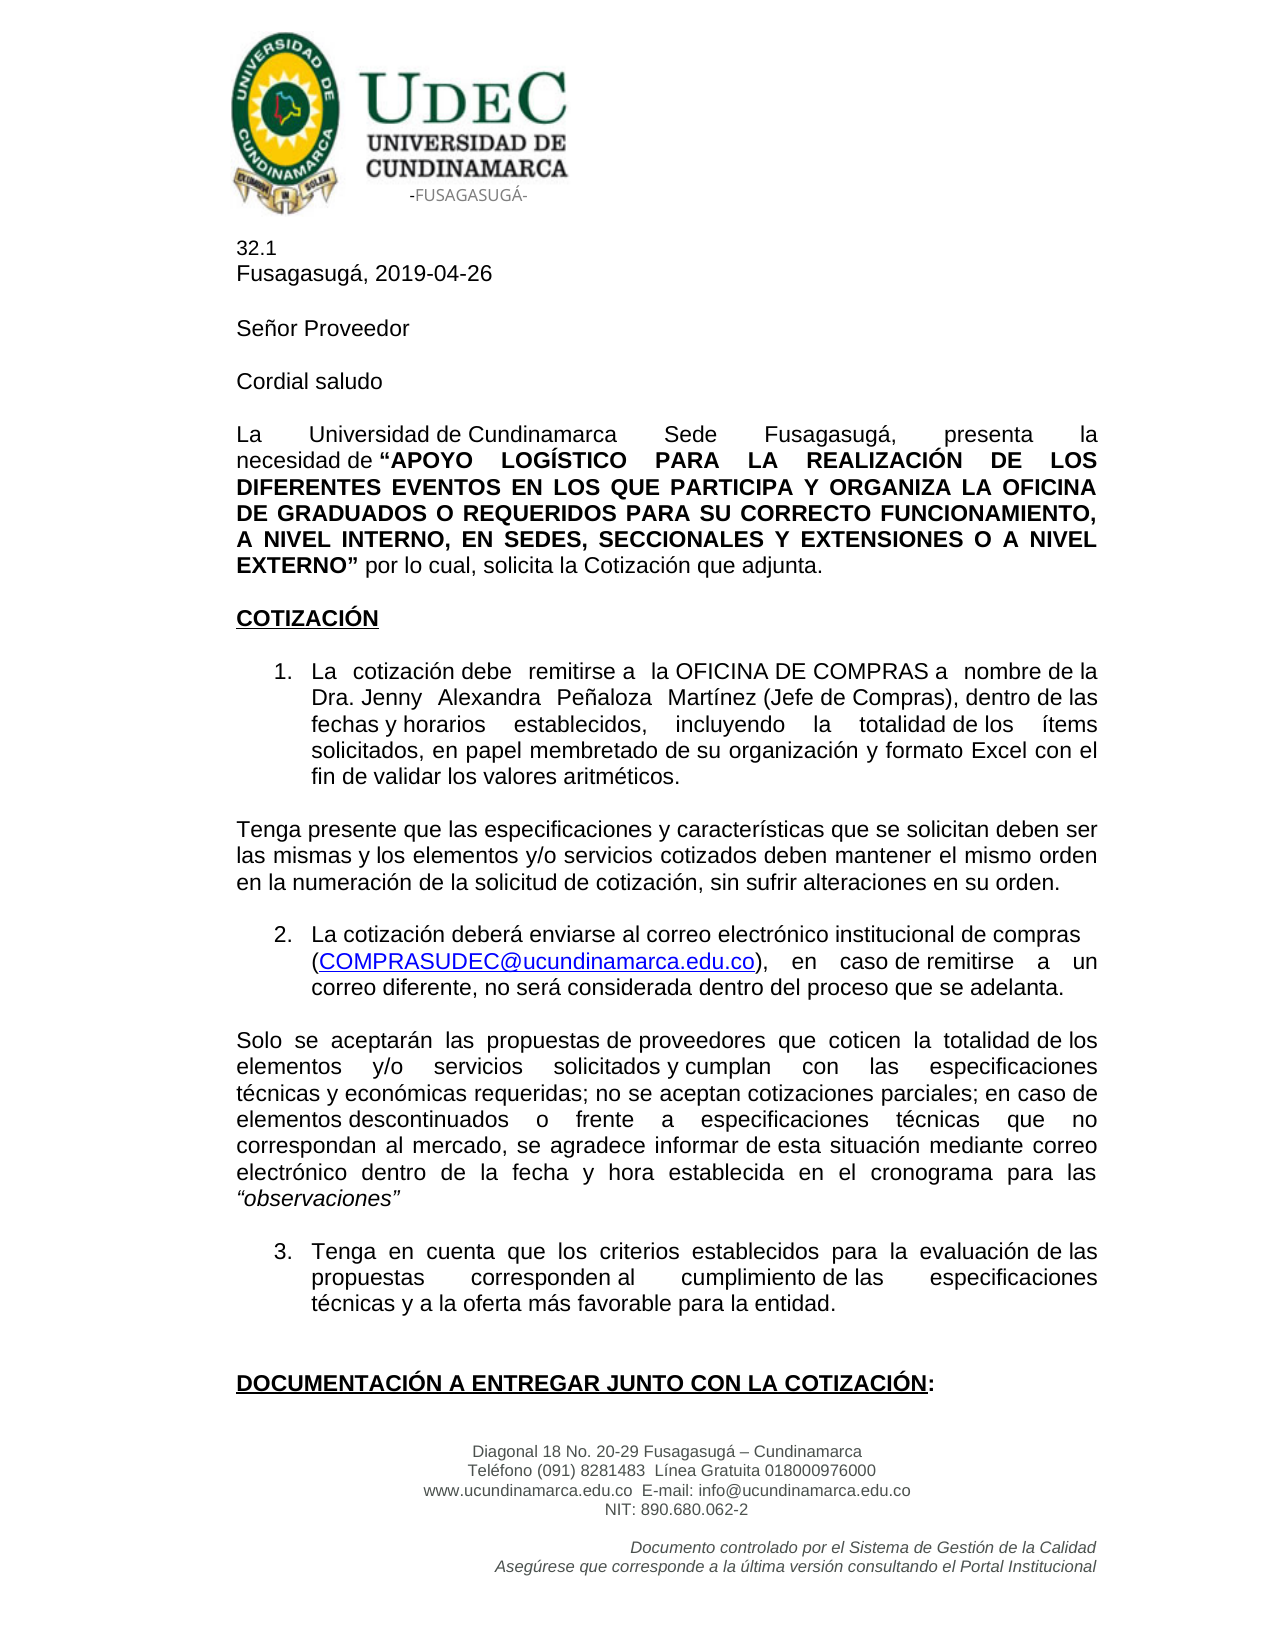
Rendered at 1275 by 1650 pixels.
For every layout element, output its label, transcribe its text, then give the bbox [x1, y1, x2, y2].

text Señor Proveedor [236, 315, 1098, 342]
text Cordial saludo [236, 368, 1098, 394]
list La cotización deberá enviarse al correo electrónico institucional de compras (COMPRASUDEC@ucundinamarca.edu.co), en caso de remitirse a un correo diferente, no será considerada dentro del proceso que se adelanta. [274, 921, 1098, 1001]
text 32.1 [236, 236, 1098, 260]
text La Universidad de Cundinamarca Sede Fusagasugá, presenta la necesidad de “APOYO LOGÍSTICO PARA LA REALIZACIÓN DE LOS DIFERENTES EVENTOS EN LOS QUE PARTICIPA Y ORGANIZA LA OFICINA DE GRADUADOS O REQUERIDOS PARA SU CORRECTO FUNCIONAMIENTO, A NIVEL INTERNO, EN SEDES, SECCIONALES Y EXTENSIONES O A NIVEL EXTERNO” por lo cual, solicita la Cotización que adjunta. [236, 421, 1098, 579]
list La cotización debe remitirse a la OFICINA DE COMPRAS a nombre de la Dra. Jenny Alexandra Peñaloza Martínez (Jefe de Compras), dentro de las fechas y horarios establecidos, incluyendo la totalidad de los ítems solicitados, en papel membretado de su organización y formato Excel con el fin de validar los valores aritméticos. [274, 658, 1098, 790]
text DOCUMENTACIÓN A ENTREGAR JUNTO CON LA COTIZACIÓN: [236, 1369, 1098, 1396]
text COTIZACIÓN [236, 605, 1098, 632]
text Fusagasugá, 2019-04-26 [236, 260, 1098, 287]
list Tenga en cuenta que los criterios establecidos para la evaluación de las propuestas corresponden al cumplimiento de las especificaciones técnicas y a la oferta más favorable para la entidad. [274, 1238, 1098, 1317]
text Tenga presente que las especificaciones y características que se solicitan deben ser las mismas y los elementos y/o servicios cotizados deben mantener el mismo orden en la numeración de la solicitud de cotización, sin sufrir alteraciones en su orden. [236, 816, 1098, 895]
picture [230, 31, 571, 217]
text Solo se aceptarán las propuestas de proveedores que coticen la totalidad de los elementos y/o servicios solicitados y cumplan con las especificaciones técnicas y económicas requeridas; no se aceptan cotizaciones parciales; en caso de elementos descontinuados o frente a especificaciones técnicas que no correspondan al mercado, se agradece informar de esta situación mediante correo electrónico dentro de la fecha y hora establecida en el cronograma para las “observaciones” [236, 1027, 1098, 1211]
